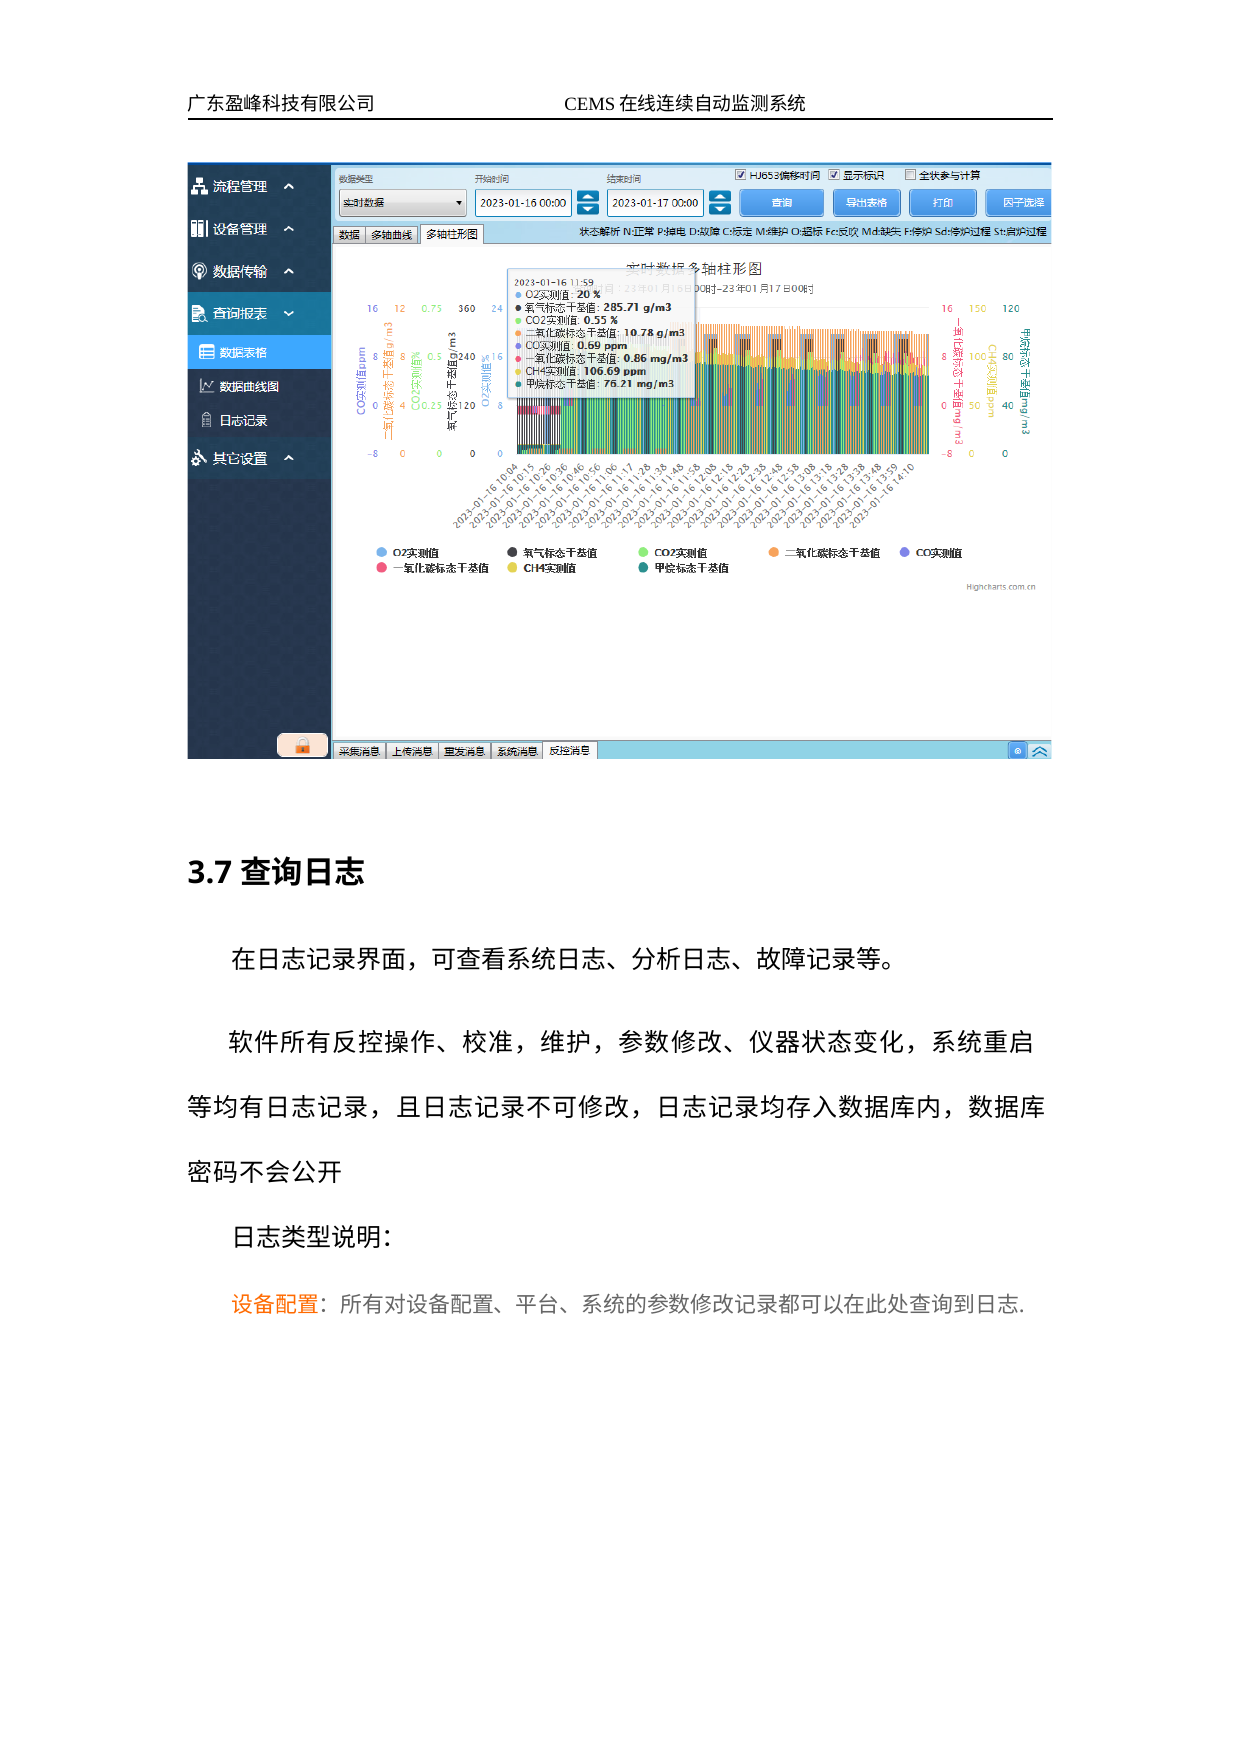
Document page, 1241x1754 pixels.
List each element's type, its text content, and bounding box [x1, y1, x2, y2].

text 软件所有反控操作、校准，维护，参数修改、仪器状态变化，系统重启等均有日志记录，且日志记录不可修改，日志记录均存入数据库内，数据库密码不会公开 [187, 1008, 1053, 1203]
text 设备配置：所有对设备配置、平台、系统的参数修改记录都可以在此处查询到日志. [187, 1286, 1053, 1319]
text 在日志记录界面，可查看系统日志、分析日志、故障记录等。 [187, 925, 1053, 990]
subtitle 3.7 查询日志 [187, 837, 1053, 902]
text 日志类型说明： [187, 1203, 1053, 1268]
picture [187, 162, 1052, 759]
